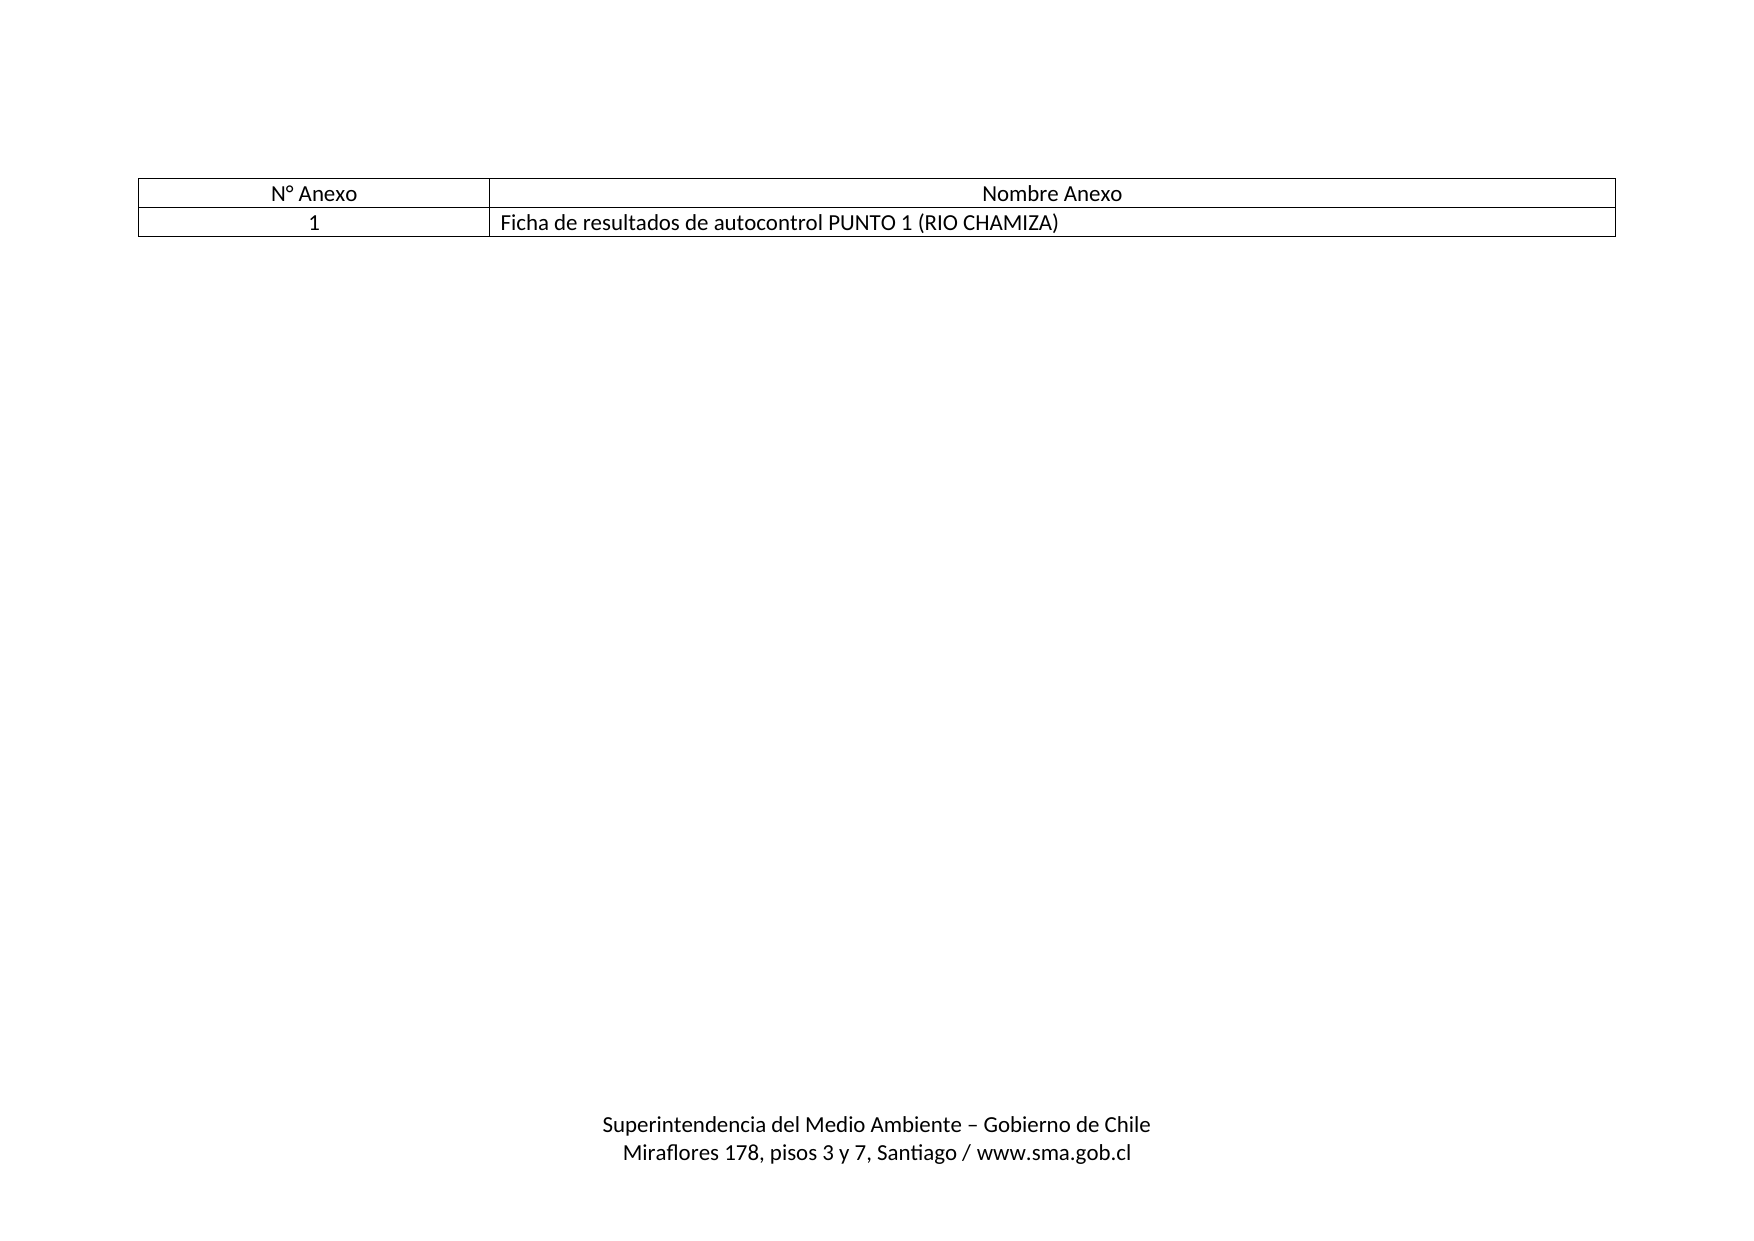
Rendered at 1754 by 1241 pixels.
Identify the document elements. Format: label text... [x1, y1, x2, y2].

table_cell 1 [139, 208, 489, 236]
table_header N° Anexo [139, 179, 489, 207]
table_header Nombre Anexo [490, 179, 1615, 207]
table_cell Ficha de resultados de autocontrol PUNTO 1 (RIO CHAMIZA) [490, 208, 1615, 236]
